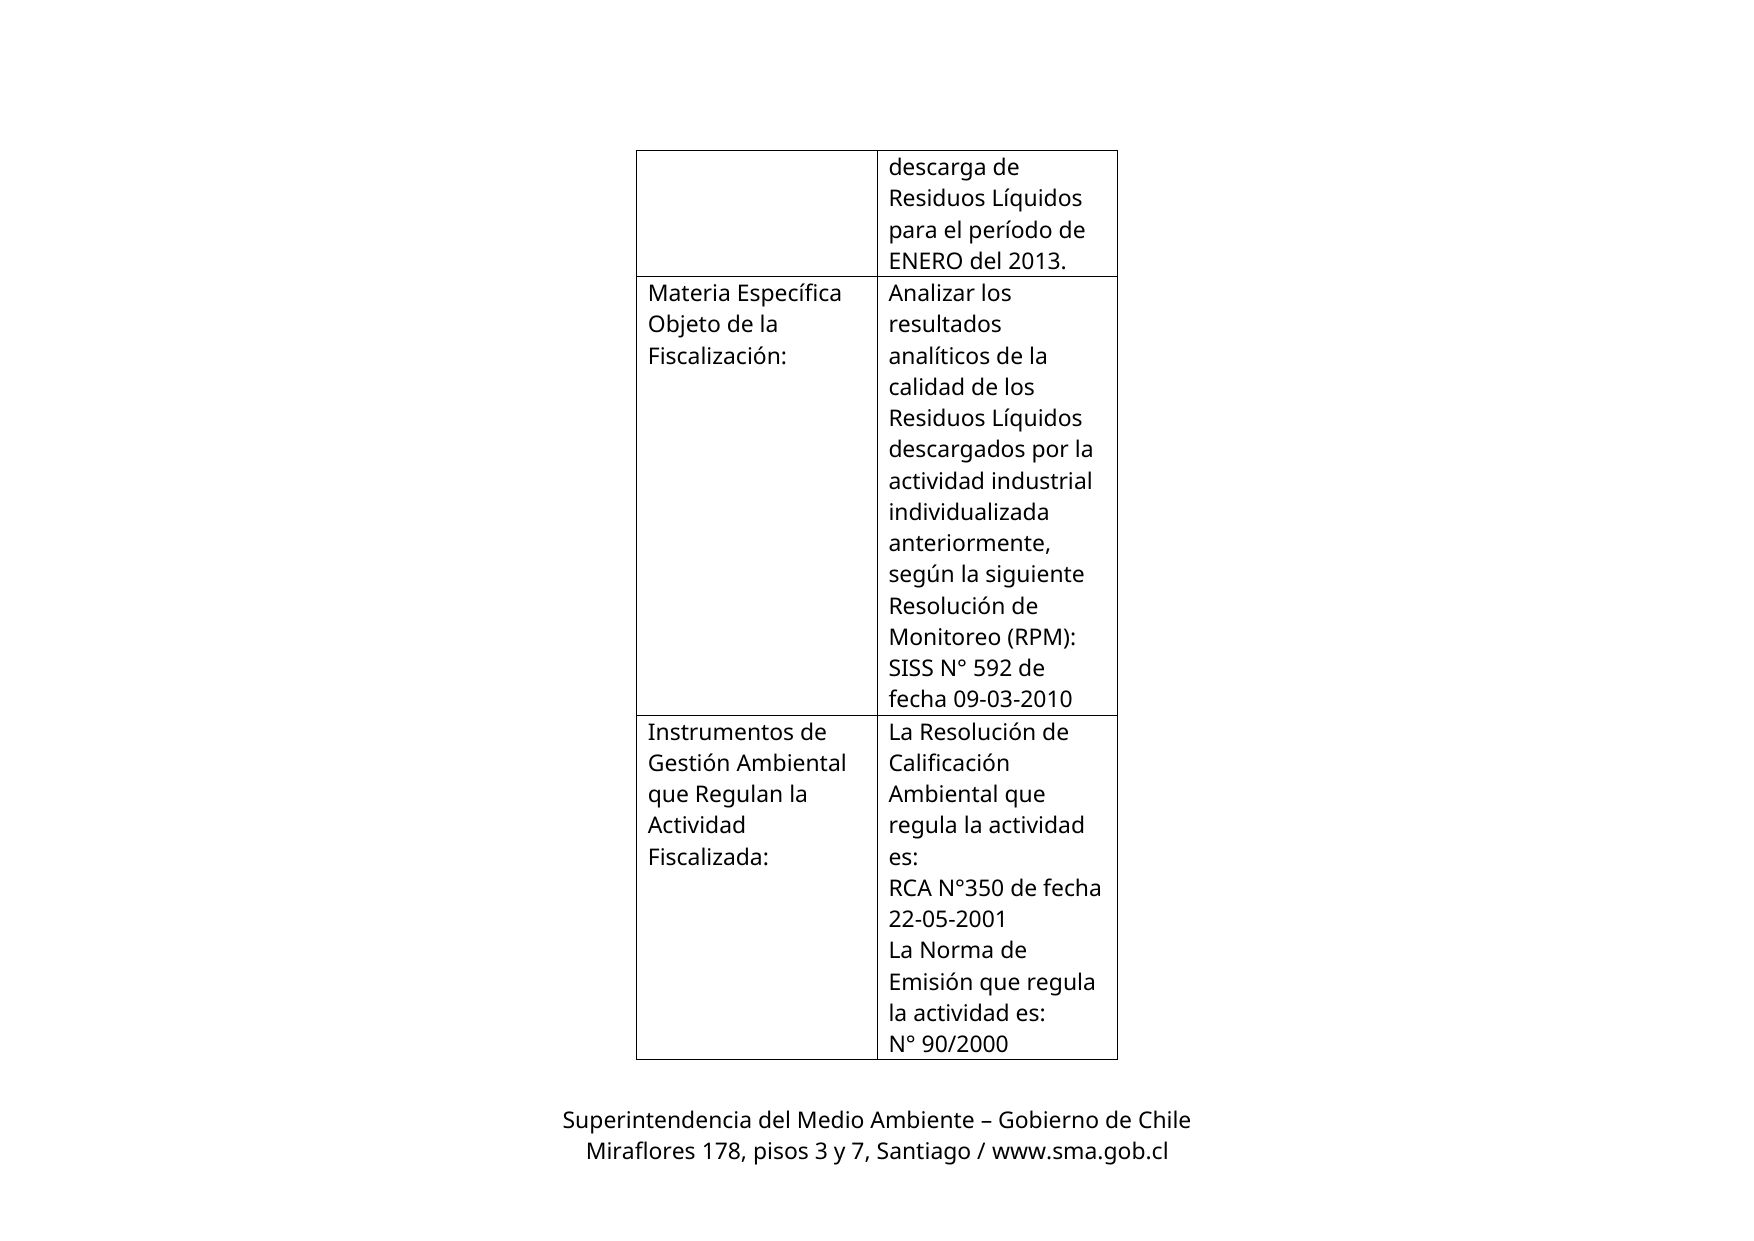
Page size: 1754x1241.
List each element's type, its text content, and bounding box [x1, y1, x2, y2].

table_cell Analizar los resultados analíticos de la calidad de los Residuos Líquidos descargados por la actividad industrial individualizada anteriormente, según la siguiente Resolución de Monitoreo (RPM): SISS N° 592 de fecha 09-03-2010 [878, 277, 1117, 714]
table_cell Materia Específica Objeto de la Fiscalización: [637, 277, 877, 714]
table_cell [878, 716, 1117, 1059]
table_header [637, 151, 877, 276]
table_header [878, 151, 1117, 276]
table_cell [637, 716, 877, 1059]
